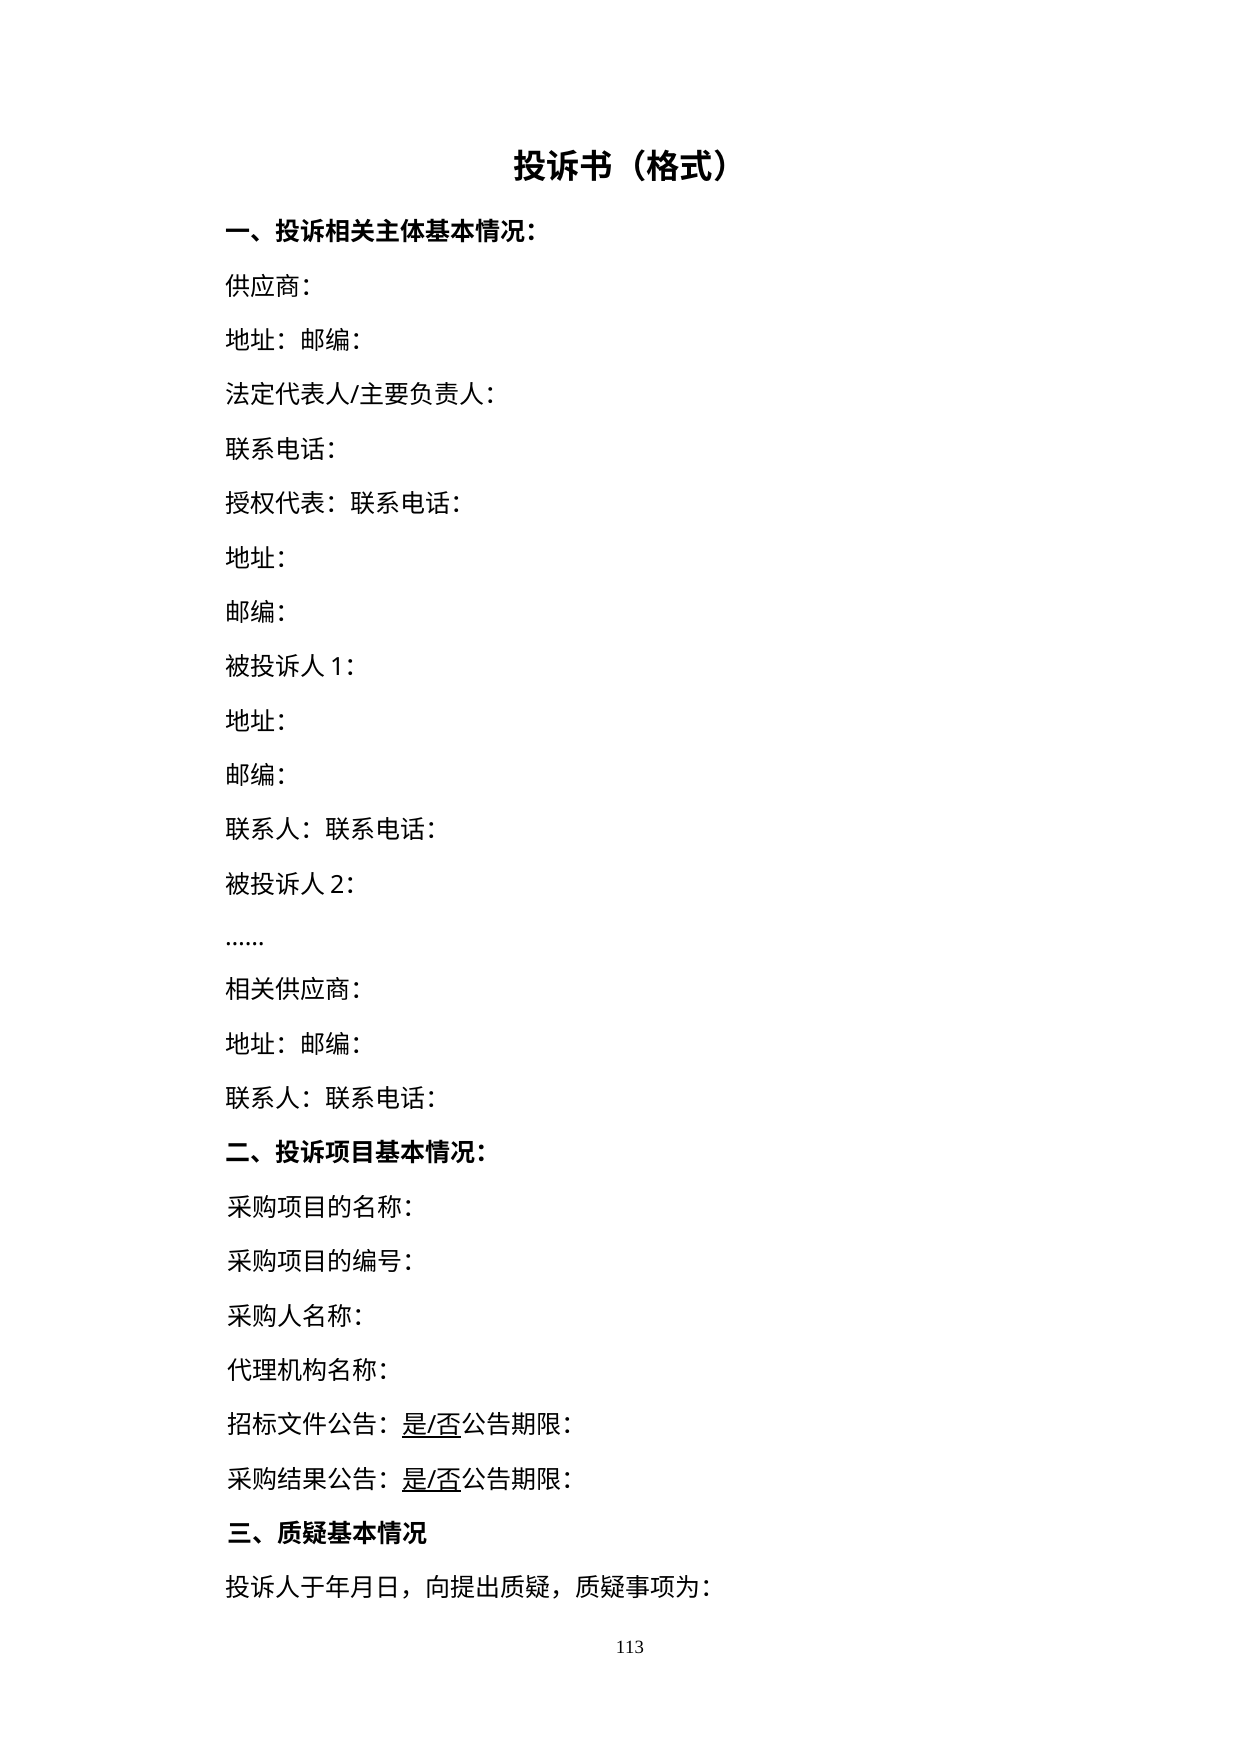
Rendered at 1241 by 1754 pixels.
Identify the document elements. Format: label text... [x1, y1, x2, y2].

text 供应商： [175, 266, 1084, 302]
text 地址： [175, 538, 1084, 574]
text 采购人名称： [178, 1296, 1084, 1332]
text 采购项目的编号： [178, 1242, 1084, 1278]
text 相关供应商： [175, 970, 1084, 1006]
text 一、投诉相关主体基本情况： [175, 212, 1084, 248]
text 地址： [175, 701, 1084, 737]
text 被投诉人1： [175, 647, 1084, 683]
text …… [175, 919, 1084, 953]
text 联系人：联系电话： [175, 1078, 1084, 1115]
text 地址：邮编： [175, 321, 1084, 357]
text 采购结果公告：是/否公告期限： [178, 1459, 1084, 1495]
text 联系电话： [175, 429, 1084, 466]
text 地址：邮编： [175, 1024, 1084, 1060]
text 投诉人于年月日，向提出质疑，质疑事项为： [175, 1568, 1084, 1604]
text 采购项目的名称： [178, 1187, 1084, 1223]
text 联系人：联系电话： [175, 810, 1084, 846]
text 招标文件公告：是/否公告期限： [178, 1405, 1084, 1441]
text 邮编： [175, 756, 1084, 792]
text 二、投诉项目基本情况： [175, 1133, 1084, 1169]
text 代理机构名称： [178, 1350, 1084, 1387]
text 投诉书（格式） [175, 139, 1084, 188]
text 授权代表：联系电话： [175, 484, 1084, 520]
text 被投诉人2： [175, 864, 1084, 901]
text 三、质疑基本情况 [178, 1513, 1084, 1550]
text 法定代表人/主要负责人： [175, 375, 1084, 411]
text 邮编： [175, 592, 1084, 629]
